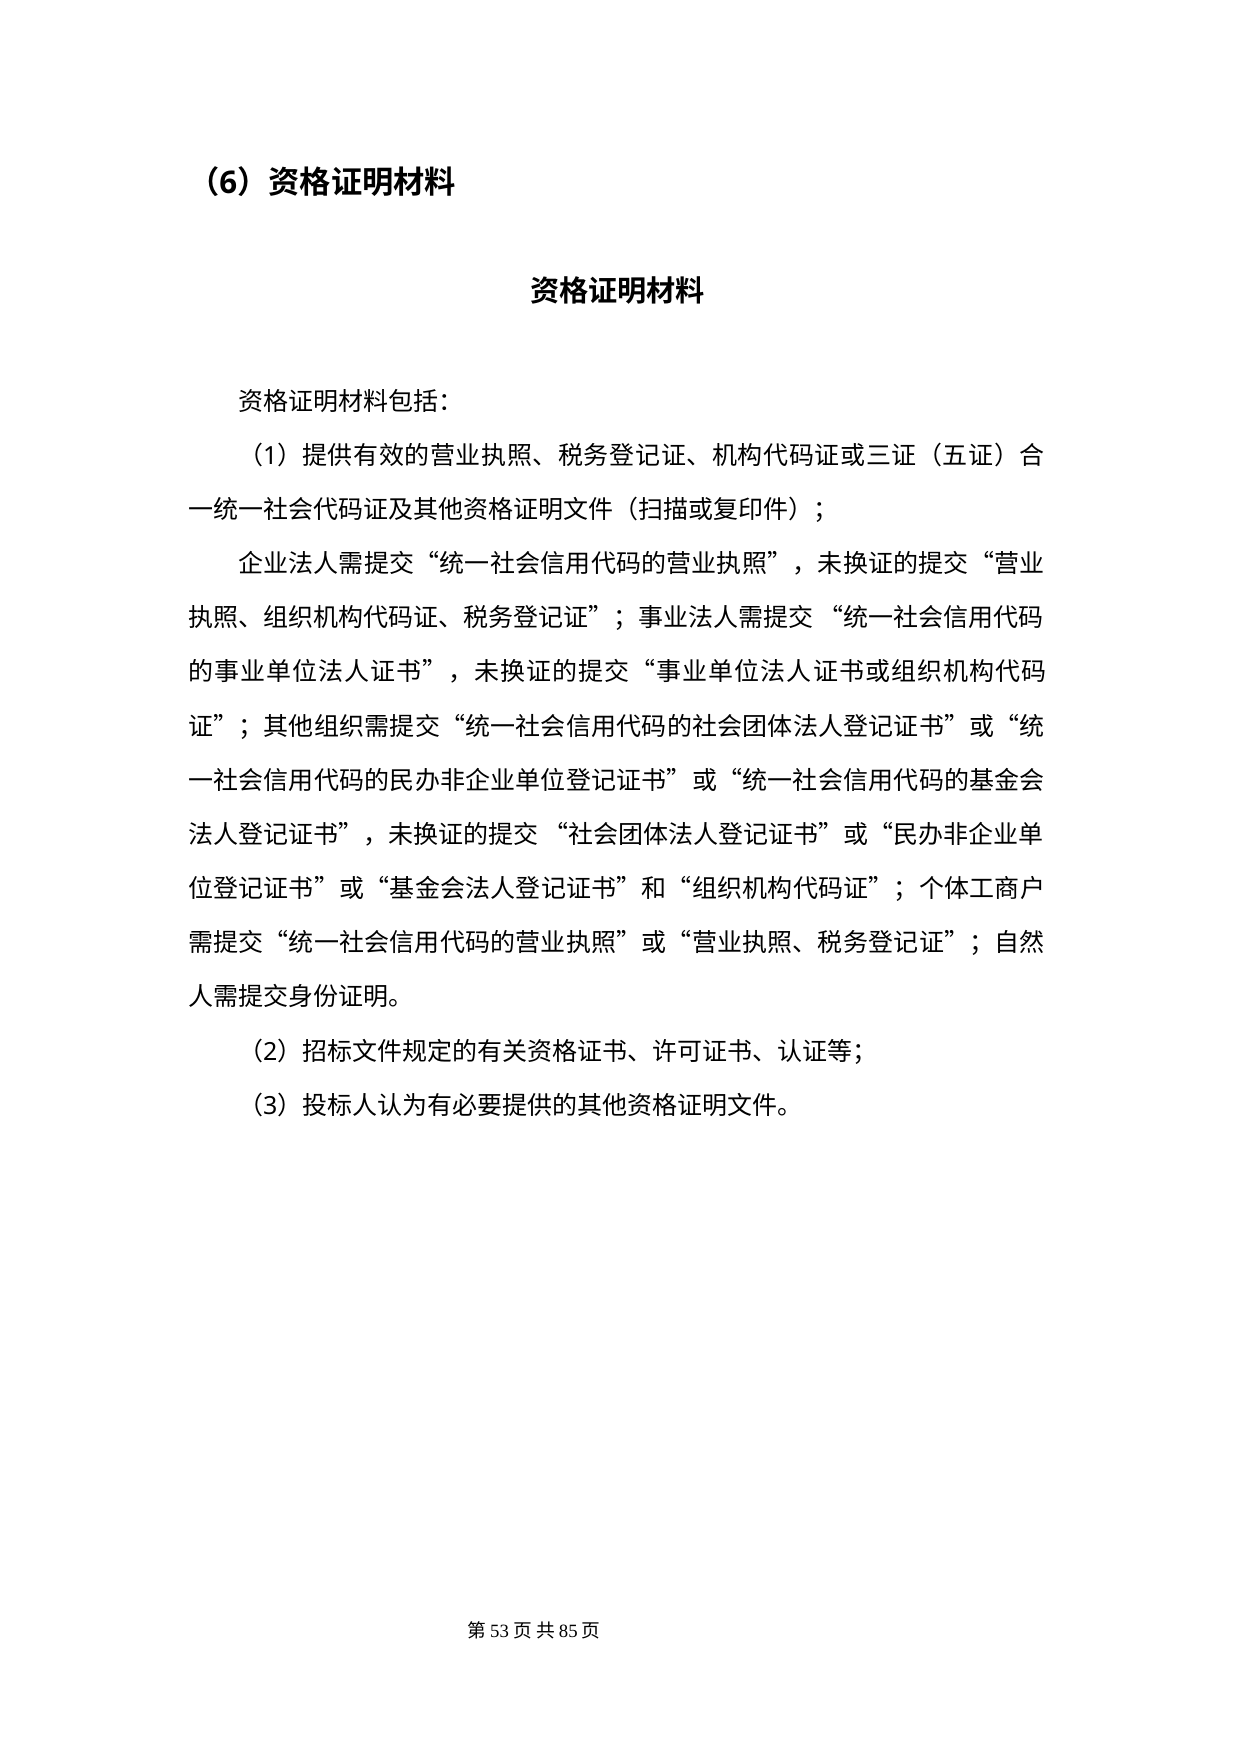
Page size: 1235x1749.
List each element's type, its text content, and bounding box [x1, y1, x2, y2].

text 资格证明材料包括： [188, 367, 1046, 421]
text （2）招标文件规定的有关资格证书、许可证书、认证等； [188, 1017, 1046, 1071]
title （6）资格证明材料 [188, 150, 1046, 204]
text （3）投标人认为有必要提供的其他资格证明文件。 [188, 1071, 1046, 1125]
text 企业法人需提交“统一社会信用代码的营业执照”，未换证的提交“营业执照、组织机构代码证、税务登记证”；事业法人需提交 “统一社会信用代码的事业单位法人证书”，未换证的提交“事业单位法人证书或组织机构代码证”；其他组织需提交“统一社会信用代码的社会团体法人登记证书”或“统一社会信用代码的民办非企业单位登记证书”或“统一社会信用代码的基金会法人登记证书”，未换证的提交 “社会团体法人登记证书”或“民办非企业单位登记证书”或“基金会法人登记证书”和“组织机构代码证”；个体工商户需提交“统一社会信用代码的营业执照”或“营业执照、税务登记证”；自然人需提交身份证明。 [188, 529, 1046, 1017]
text 资格证明材料 [188, 258, 1046, 312]
list 提供有效的营业执照、税务登记证、机构代码证或三证（五证）合一统一社会代码证及其他资格证明文件（扫描或复印件）； [188, 421, 1046, 529]
